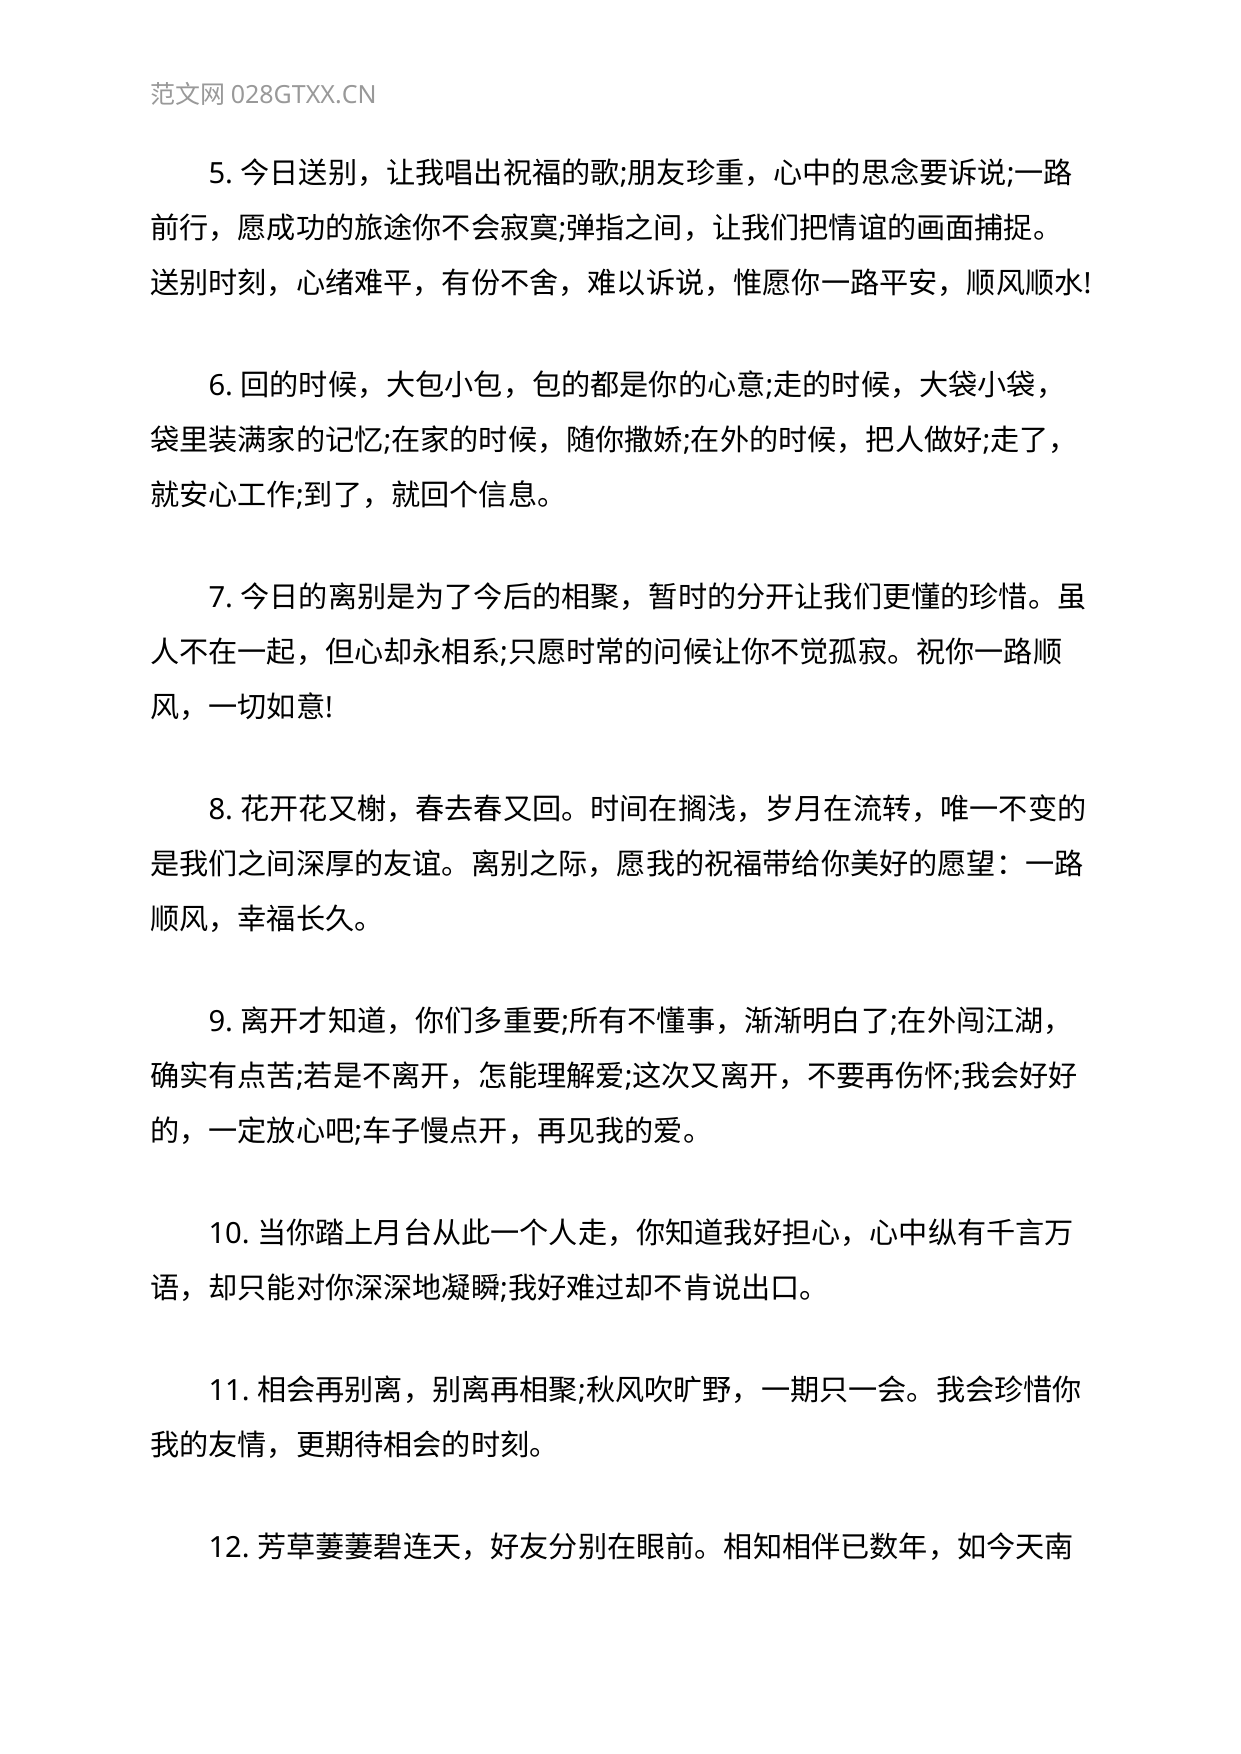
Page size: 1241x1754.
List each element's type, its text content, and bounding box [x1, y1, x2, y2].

text 11. 相会再别离，别离再相聚;秋风吹旷野，一期只一会。我会珍惜你我的友情，更期待相会的时刻。 [150, 1367, 1090, 1464]
text 9. 离开才知道，你们多重要;所有不懂事，渐渐明白了;在外闯江湖，确实有点苦;若是不离开，怎能理解爱;这次又离开，不要再伤怀;我会好好的，一定放心吧;车子慢点开，再见我的爱。 [150, 998, 1090, 1150]
text 5. 今日送别，让我唱出祝福的歌;朋友珍重，心中的思念要诉说;一路前行，愿成功的旅途你不会寂寞;弹指之间，让我们把情谊的画面捕捉。送别时刻，心绪难平，有份不舍，难以诉说，惟愿你一路平安，顺风顺水! [150, 150, 1090, 302]
text 10. 当你踏上月台从此一个人走，你知道我好担心，心中纵有千言万语，却只能对你深深地凝瞬;我好难过却不肯说出口。 [150, 1209, 1090, 1307]
text 7. 今日的离别是为了今后的相聚，暂时的分开让我们更懂的珍惜。虽人不在一起，但心却永相系;只愿时常的问候让你不觉孤寂。祝你一路顺风，一切如意! [150, 574, 1090, 726]
text 8. 花开花又榭，春去春又回。时间在搁浅，岁月在流转，唯一不变的是我们之间深厚的友谊。离别之际，愿我的祝福带给你美好的愿望：一路顺风，幸福长久。 [150, 786, 1090, 938]
text 6. 回的时候，大包小包，包的都是你的心意;走的时候，大袋小袋，袋里装满家的记忆;在家的时候，随你撒娇;在外的时候，把人做好;走了，就安心工作;到了，就回个信息。 [150, 362, 1090, 514]
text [150, 1523, 1090, 1566]
